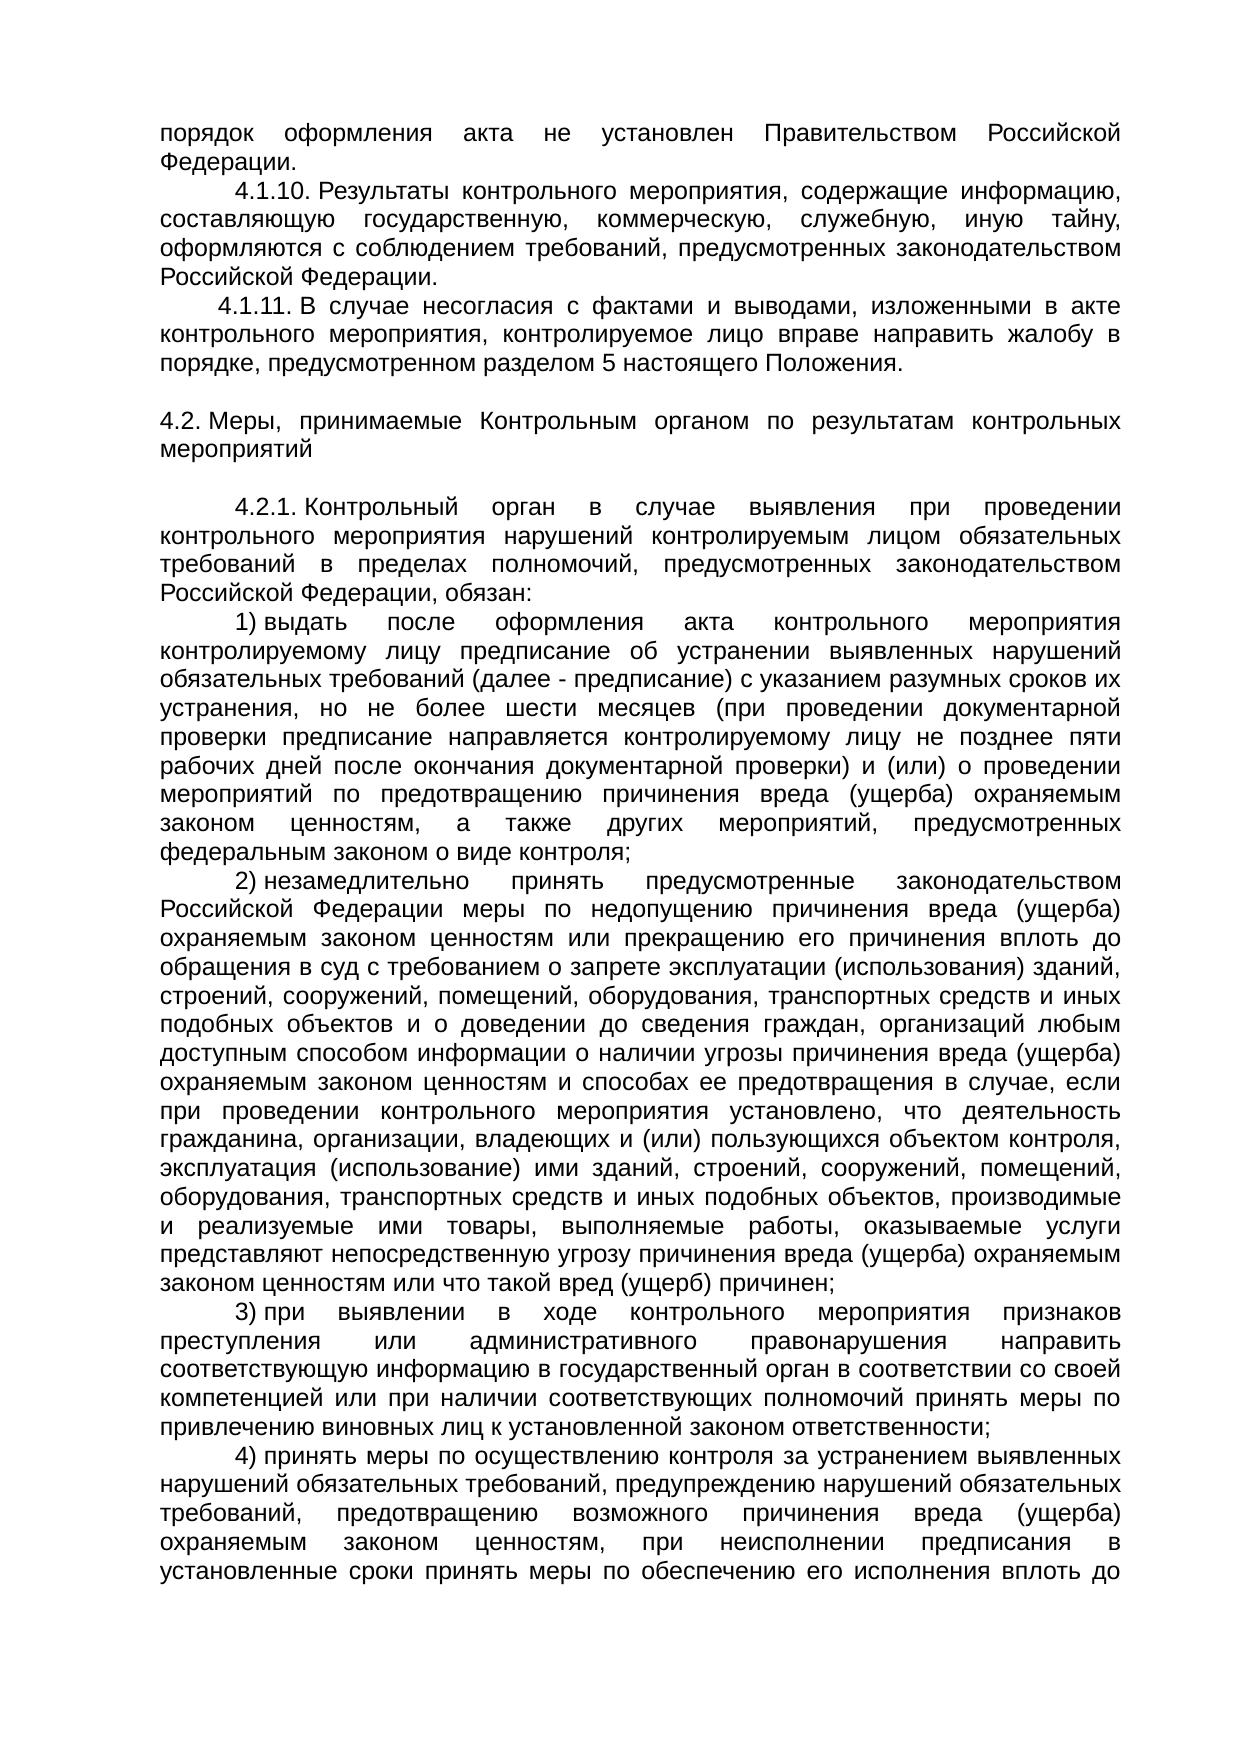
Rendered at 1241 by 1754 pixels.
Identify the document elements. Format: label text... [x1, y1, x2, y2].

text 4.1.11. В случае несогласия с фактами и выводами, изложенными в акте контрольного мероприятия, контролируемое лицо вправе направить жалобу в порядке, предусмотренном разделом 5 настоящего Положения. [159, 291, 1122, 377]
text 1) выдать после оформления акта контрольного мероприятия контролируемому лицу предписание об устранении выявленных нарушений обязательных требований (далее - предписание) с указанием разумных сроков их устранения, но не более шести месяцев (при проведении документарной проверки предписание направляется контролируемому лицу не позднее пяти рабочих дней после окончания документарной проверки) и (или) о проведении мероприятий по предотвращению причинения вреда (ущерба) охраняемым законом ценностям, а также других мероприятий, предусмотренных федеральным законом о виде контроля; [159, 607, 1122, 866]
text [159, 118, 1122, 176]
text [159, 1441, 1122, 1584]
text 4.2. Меры, принимаемые Контрольным органом по результатам контрольных мероприятий [159, 406, 1122, 463]
text 3) при выявлении в ходе контрольного мероприятия признаков преступления или административного правонарушения направить соответствующую информацию в государственный орган в соответствии со своей компетенцией или при наличии соответствующих полномочий принять меры по привлечению виновных лиц к установленной законом ответственности; [159, 1297, 1122, 1441]
text 2) незамедлительно принять предусмотренные законодательством Российской Федерации меры по недопущению причинения вреда (ущерба) охраняемым законом ценностям или прекращению его причинения вплоть до обращения в суд с требованием о запрете эксплуатации (использования) зданий, строений, сооружений, помещений, оборудования, транспортных средств и иных подобных объектов и о доведении до сведения граждан, организаций любым доступным способом информации о наличии угрозы причинения вреда (ущерба) охраняемым законом ценностям и способах ее предотвращения в случае, если при проведении контрольного мероприятия установлено, что деятельность гражданина, организации, владеющих и (или) пользующихся объектом контроля, эксплуатация (использование) ими зданий, строений, сооружений, помещений, оборудования, транспортных средств и иных подобных объектов, производимые и реализуемые ими товары, выполняемые работы, оказываемые услуги представляют непосредственную угрозу причинения вреда (ущерба) охраняемым законом ценностям или что такой вред (ущерб) причинен; [159, 866, 1122, 1297]
text 4.2.1. Контрольный орган в случае выявления при проведении контрольного мероприятия нарушений контролируемым лицом обязательных требований в пределах полномочий, предусмотренных законодательством Российской Федерации, обязан: [159, 492, 1122, 607]
text 4.1.10. Результаты контрольного мероприятия, содержащие информацию, составляющую государственную, коммерческую, служебную, иную тайну, оформляются с соблюдением требований, предусмотренных законодательством Российской Федерации. [159, 176, 1122, 291]
